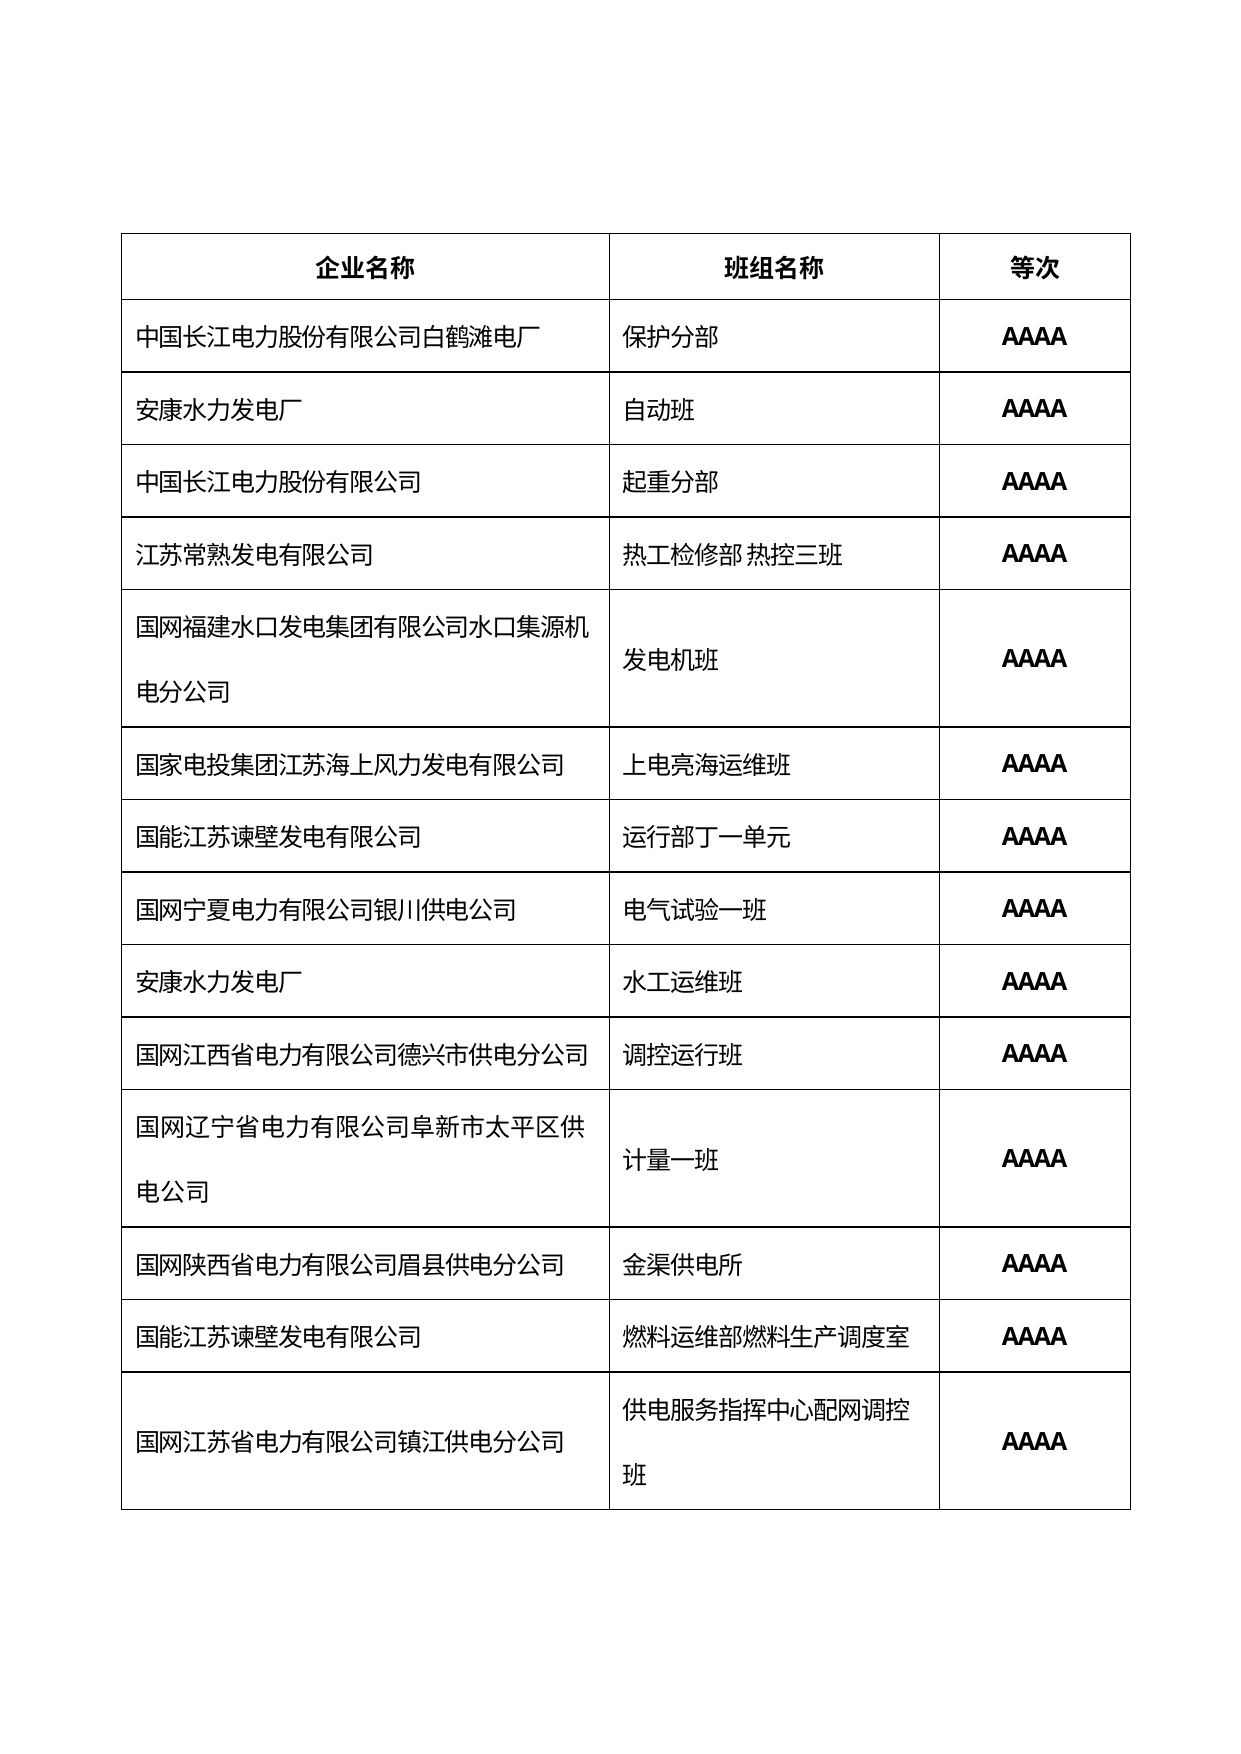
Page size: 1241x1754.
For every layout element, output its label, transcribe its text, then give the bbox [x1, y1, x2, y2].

table_cell 国网江苏省电力有限公司镇江供电分公司 [122, 1373, 609, 1509]
table_cell 供电服务指挥中心配网调控班 [610, 1373, 939, 1509]
table_cell 计量一班 [610, 1090, 939, 1226]
table_cell AAAA [940, 300, 1130, 371]
table_cell 起重分部 [610, 445, 939, 516]
table_header 班组名称 [610, 234, 939, 299]
table_header 等次 [940, 234, 1130, 299]
table_cell AAAA [940, 445, 1130, 516]
table_cell 国网宁夏电力有限公司银川供电公司 [122, 873, 609, 944]
table_cell 热工检修部 热控三班 [610, 518, 939, 589]
table_cell 发电机班 [610, 590, 939, 726]
table_cell 中国长江电力股份有限公司 [122, 445, 609, 516]
table_cell AAAA [940, 728, 1130, 799]
table_cell AAAA [940, 1018, 1130, 1089]
table_cell 国网江西省电力有限公司德兴市供电分公司 [122, 1018, 609, 1089]
table_cell 安康水力发电厂 [122, 945, 609, 1016]
table_cell AAAA [940, 800, 1130, 871]
table_cell AAAA [940, 590, 1130, 726]
table_cell 江苏常熟发电有限公司 [122, 518, 609, 589]
table_cell 国网陕西省电力有限公司眉县供电分公司 [122, 1228, 609, 1299]
table_cell 运行部丁一单元 [610, 800, 939, 871]
table_cell 保护分部 [610, 300, 939, 371]
table_header 企业名称 [122, 234, 609, 299]
table_cell AAAA [940, 945, 1130, 1016]
table_cell 国能江苏谏壁发电有限公司 [122, 800, 609, 871]
table_cell AAAA [940, 873, 1130, 944]
table_cell AAAA [940, 1373, 1130, 1509]
table_cell AAAA [940, 373, 1130, 444]
table_cell AAAA [940, 1228, 1130, 1299]
table_cell AAAA [940, 1090, 1130, 1226]
table_cell 金渠供电所 [610, 1228, 939, 1299]
table_cell 上电亮海运维班 [610, 728, 939, 799]
table_cell 国网福建水口发电集团有限公司水口集源机电分公司 [122, 590, 609, 726]
table_cell 水工运维班 [610, 945, 939, 1016]
table_cell 燃料运维部燃料生产调度室 [610, 1300, 939, 1371]
table_cell 国能江苏谏壁发电有限公司 [122, 1300, 609, 1371]
table_cell 调控运行班 [610, 1018, 939, 1089]
table_cell AAAA [940, 518, 1130, 589]
table_cell 国网辽宁省电力有限公司阜新市太平区供电公司 [122, 1090, 609, 1226]
table_cell 电气试验一班 [610, 873, 939, 944]
table_cell 自动班 [610, 373, 939, 444]
table_cell 国家电投集团江苏海上风力发电有限公司 [122, 728, 609, 799]
table_cell 安康水力发电厂 [122, 373, 609, 444]
table_cell AAAA [940, 1300, 1130, 1371]
table_cell 中国长江电力股份有限公司白鹤滩电厂 [122, 300, 609, 371]
